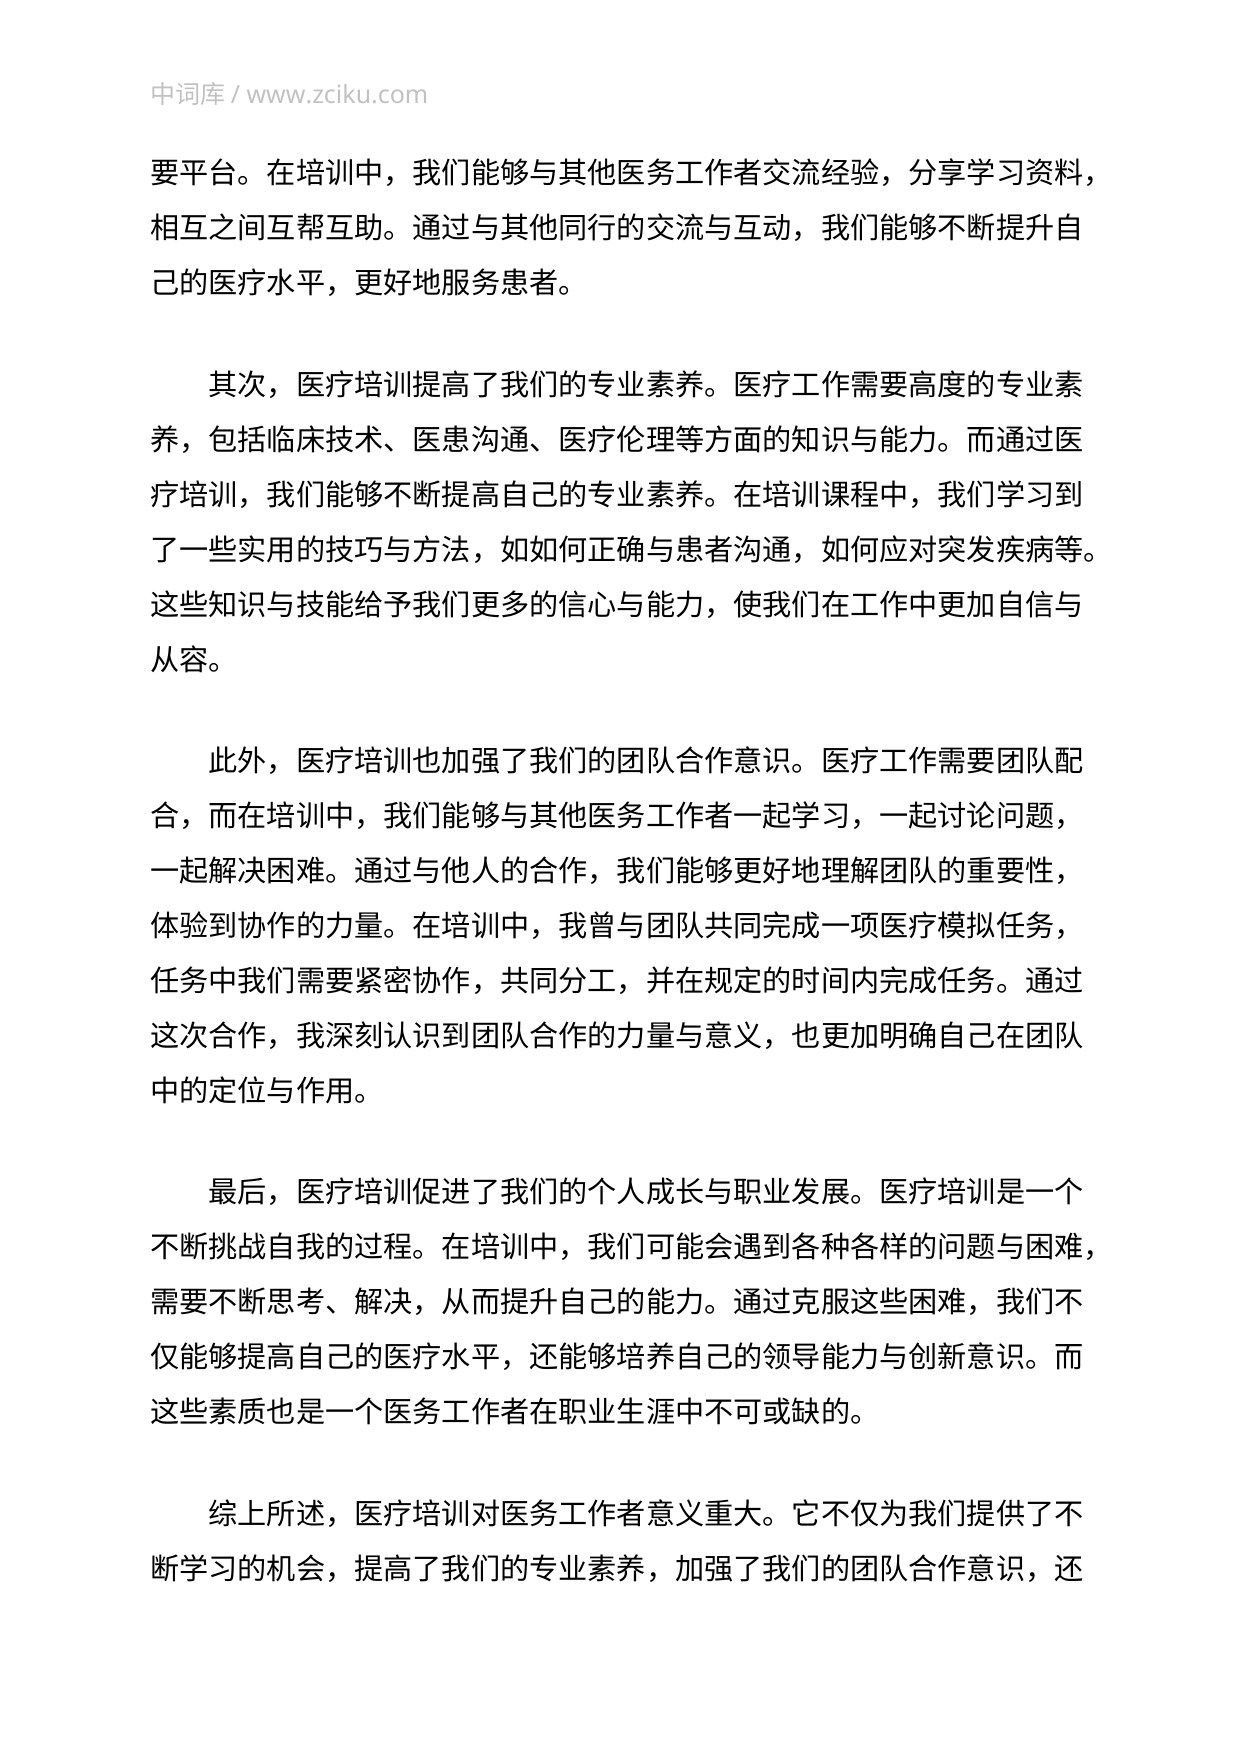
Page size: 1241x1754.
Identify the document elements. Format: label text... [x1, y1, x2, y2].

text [150, 1490, 1090, 1587]
text 其次，医疗培训提高了我们的专业素养。医疗工作需要高度的专业素养，包括临床技术、医患沟通、医疗伦理等方面的知识与能力。而通过医疗培训，我们能够不断提高自己的专业素养。在培训课程中，我们学习到了一些实用的技巧与方法，如如何正确与患者沟通，如何应对突发疾病等。这些知识与技能给予我们更多的信心与能力，使我们在工作中更加自信与从容。 [150, 362, 1090, 678]
text 最后，医疗培训促进了我们的个人成长与职业发展。医疗培训是一个不断挑战自我的过程。在培训中，我们可能会遇到各种各样的问题与困难，需要不断思考、解决，从而提升自己的能力。通过克服这些困难，我们不仅能够提高自己的医疗水平，还能够培养自己的领导能力与创新意识。而这些素质也是一个医务工作者在职业生涯中不可或缺的。 [150, 1169, 1090, 1431]
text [150, 150, 1090, 302]
text 此外，医疗培训也加强了我们的团队合作意识。医疗工作需要团队配合，而在培训中，我们能够与其他医务工作者一起学习，一起讨论问题，一起解决困难。通过与他人的合作，我们能够更好地理解团队的重要性，体验到协作的力量。在培训中，我曾与团队共同完成一项医疗模拟任务，任务中我们需要紧密协作，共同分工，并在规定的时间内完成任务。通过这次合作，我深刻认识到团队合作的力量与意义，也更加明确自己在团队中的定位与作用。 [150, 738, 1090, 1109]
